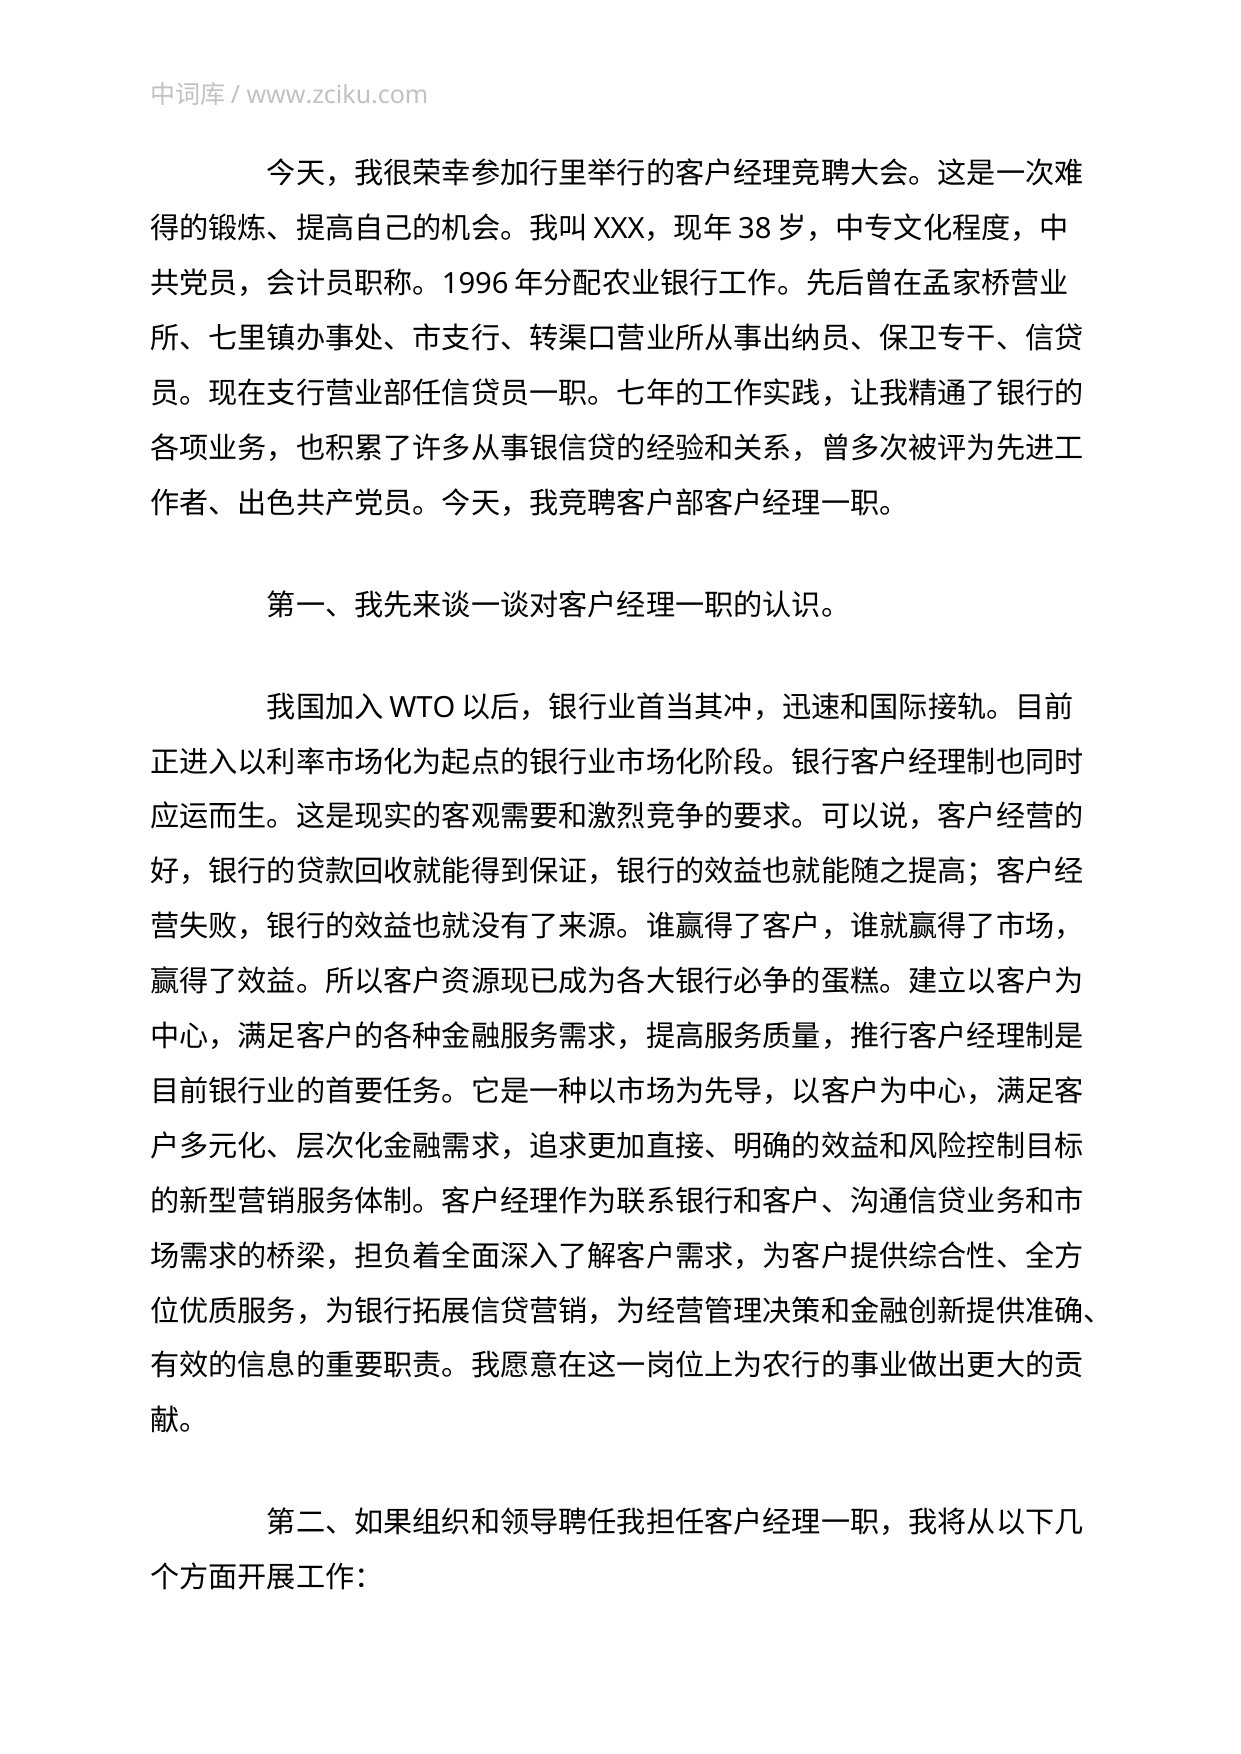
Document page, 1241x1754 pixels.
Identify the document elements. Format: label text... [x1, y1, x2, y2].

text 第一、我先来谈一谈对客户经理一职的认识。 [150, 581, 1090, 624]
text 今天，我很荣幸参加行里举行的客户经理竞聘大会。这是一次难得的锻炼、提高自己的机会。我叫XXX，现年38岁，中专文化程度，中共党员，会计员职称。1996年分配农业银行工作。先后曾在孟家桥营业所、七里镇办事处、市支行、转渠口营业所从事出纳员、保卫专干、信贷员。现在支行营业部任信贷员一职。七年的工作实践，让我精通了银行的各项业务，也积累了许多从事银信贷的经验和关系，曾多次被评为先进工作者、出色共产党员。今天，我竞聘客户部客户经理一职。 [150, 150, 1090, 522]
text 我国加入WTO以后，银行业首当其冲，迅速和国际接轨。目前正进入以利率市场化为起点的银行业市场化阶段。银行客户经理制也同时应运而生。这是现实的客观需要和激烈竞争的要求。可以说，客户经营的好，银行的贷款回收就能得到保证，银行的效益也就能随之提高；客户经营失败，银行的效益也就没有了来源。谁赢得了客户，谁就赢得了市场，赢得了效益。所以客户资源现已成为各大银行必争的蛋糕。建立以客户为中心，满足客户的各种金融服务需求，提高服务质量，推行客户经理制是目前银行业的首要任务。它是一种以市场为先导，以客户为中心，满足客户多元化、层次化金融需求，追求更加直接、明确的效益和风险控制目标的新型营销服务体制。客户经理作为联系银行和客户、沟通信贷业务和市场需求的桥梁，担负着全面深入了解客户需求，为客户提供综合性、全方位优质服务，为银行拓展信贷营销，为经营管理决策和金融创新提供准确、有效的信息的重要职责。我愿意在这一岗位上为农行的事业做出更大的贡献。 [150, 683, 1090, 1439]
text 第二、如果组织和领导聘任我担任客户经理一职，我将从以下几个方面开展工作： [150, 1499, 1090, 1596]
